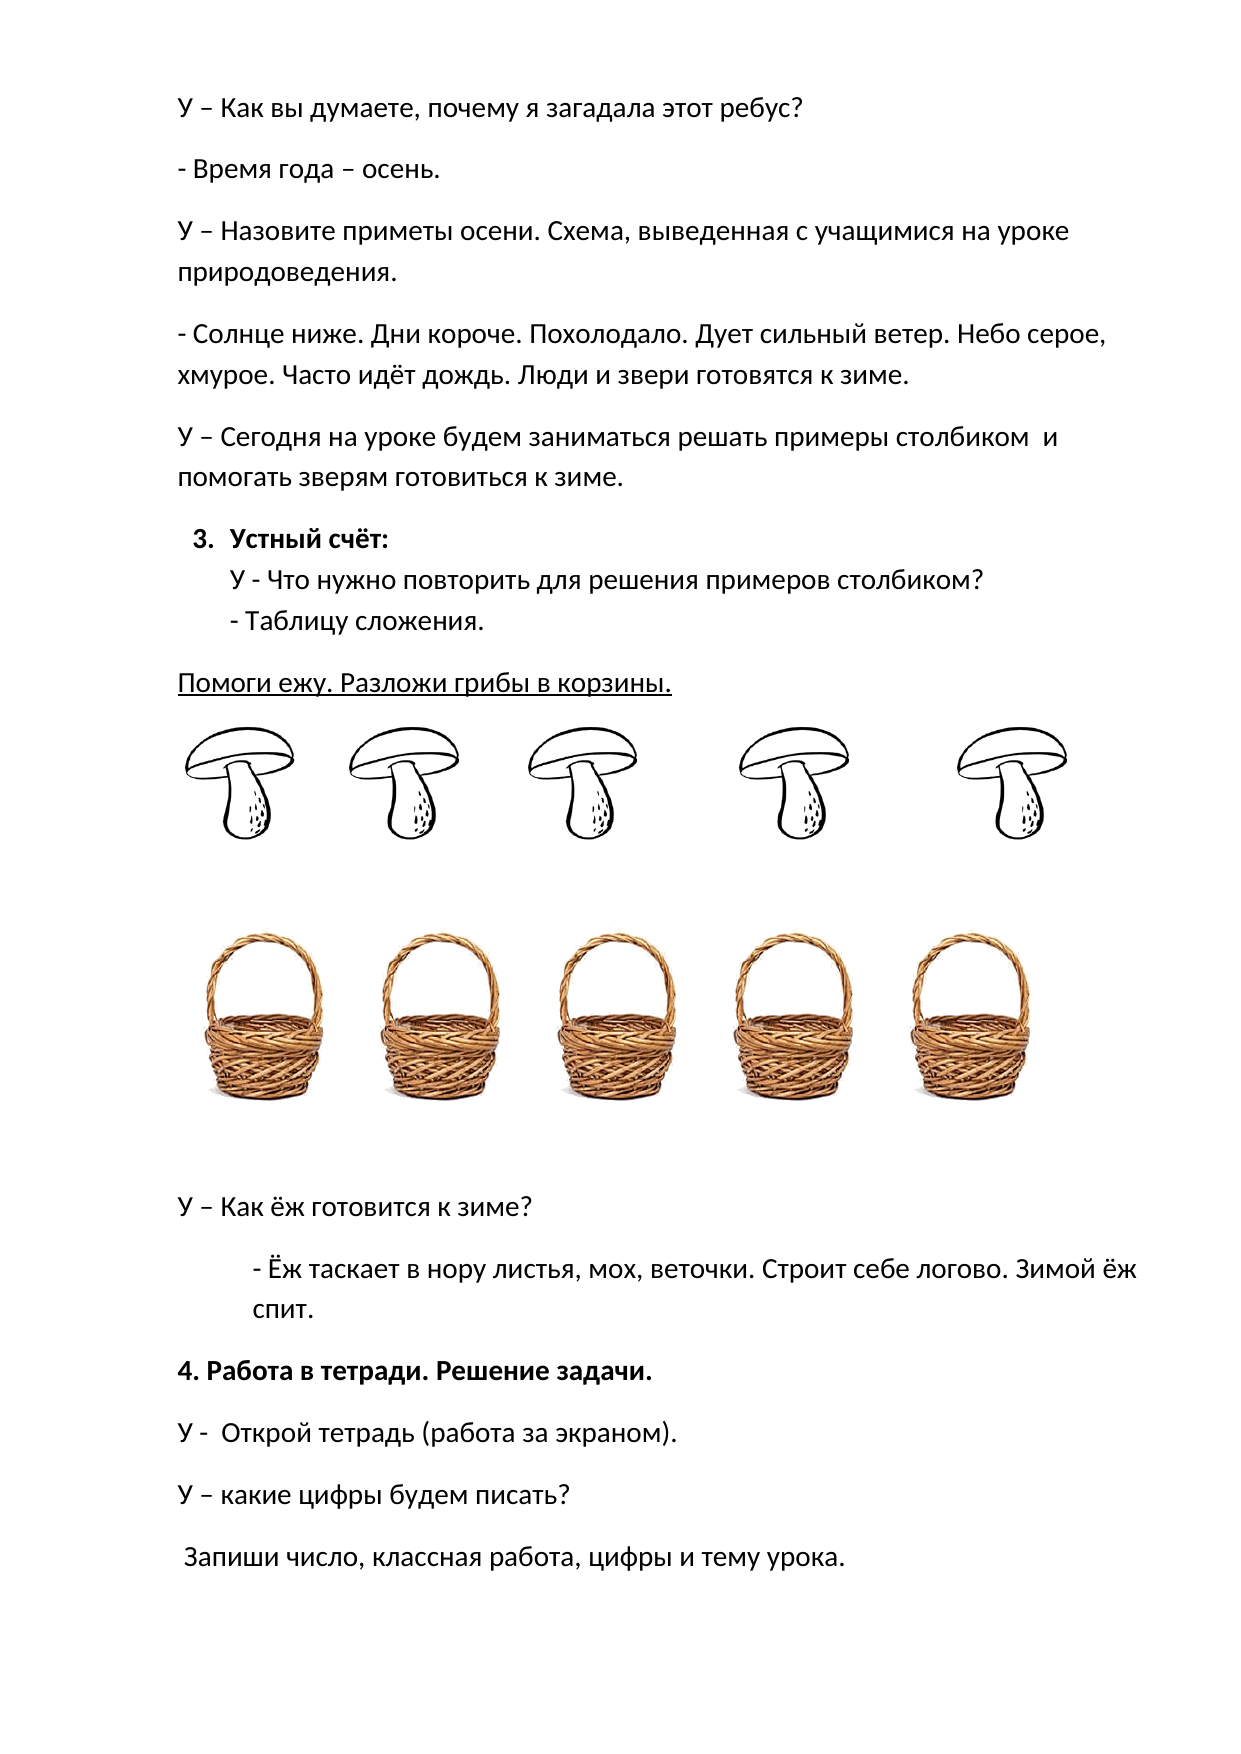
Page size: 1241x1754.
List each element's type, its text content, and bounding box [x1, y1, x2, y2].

picture [954, 725, 1068, 840]
list - Таблицу сложения. [229, 602, 1152, 638]
list У - Что нужно повторить для решения примеров столбиком? [229, 561, 1152, 597]
text Запиши число, классная работа, цифры и тему урока. [177, 1538, 1152, 1573]
text - Время года – осень. [177, 150, 1152, 186]
list - Ёж таскает в нору листья, мох, веточки. Строит себе логово. Зимой ёж спит. [252, 1250, 1152, 1326]
picture [525, 725, 638, 840]
text У – какие цифры будем писать? [177, 1476, 1152, 1512]
text У - Открой тетрадь (работа за экраном). [177, 1414, 1152, 1450]
text У – Как ёж готовится к зиме? [177, 1188, 1152, 1223]
text 4. Работа в тетради. Решение задачи. [177, 1352, 1152, 1388]
picture [736, 725, 849, 840]
list Устный счёт: [192, 520, 1152, 556]
text У – Сегодня на уроке будем заниматься решать примеры столбиком и помогать зверям готовиться к зиме. [177, 418, 1152, 494]
picture [182, 725, 295, 840]
picture [177, 927, 1060, 1102]
text - Солнце ниже. Дни короче. Похолодало. Дует сильный ветер. Небо серое, хмурое. Часто идёт дождь. Люди и звери готовятся к зиме. [177, 315, 1152, 391]
text Помоги ежу. Разложи грибы в корзины. [177, 664, 1152, 699]
picture [346, 725, 460, 840]
text У – Как вы думаете, почему я загадала этот ребус? [177, 89, 1152, 124]
text У – Назовите приметы осени. Схема, выведенная с учащимися на уроке природоведения. [177, 212, 1152, 289]
